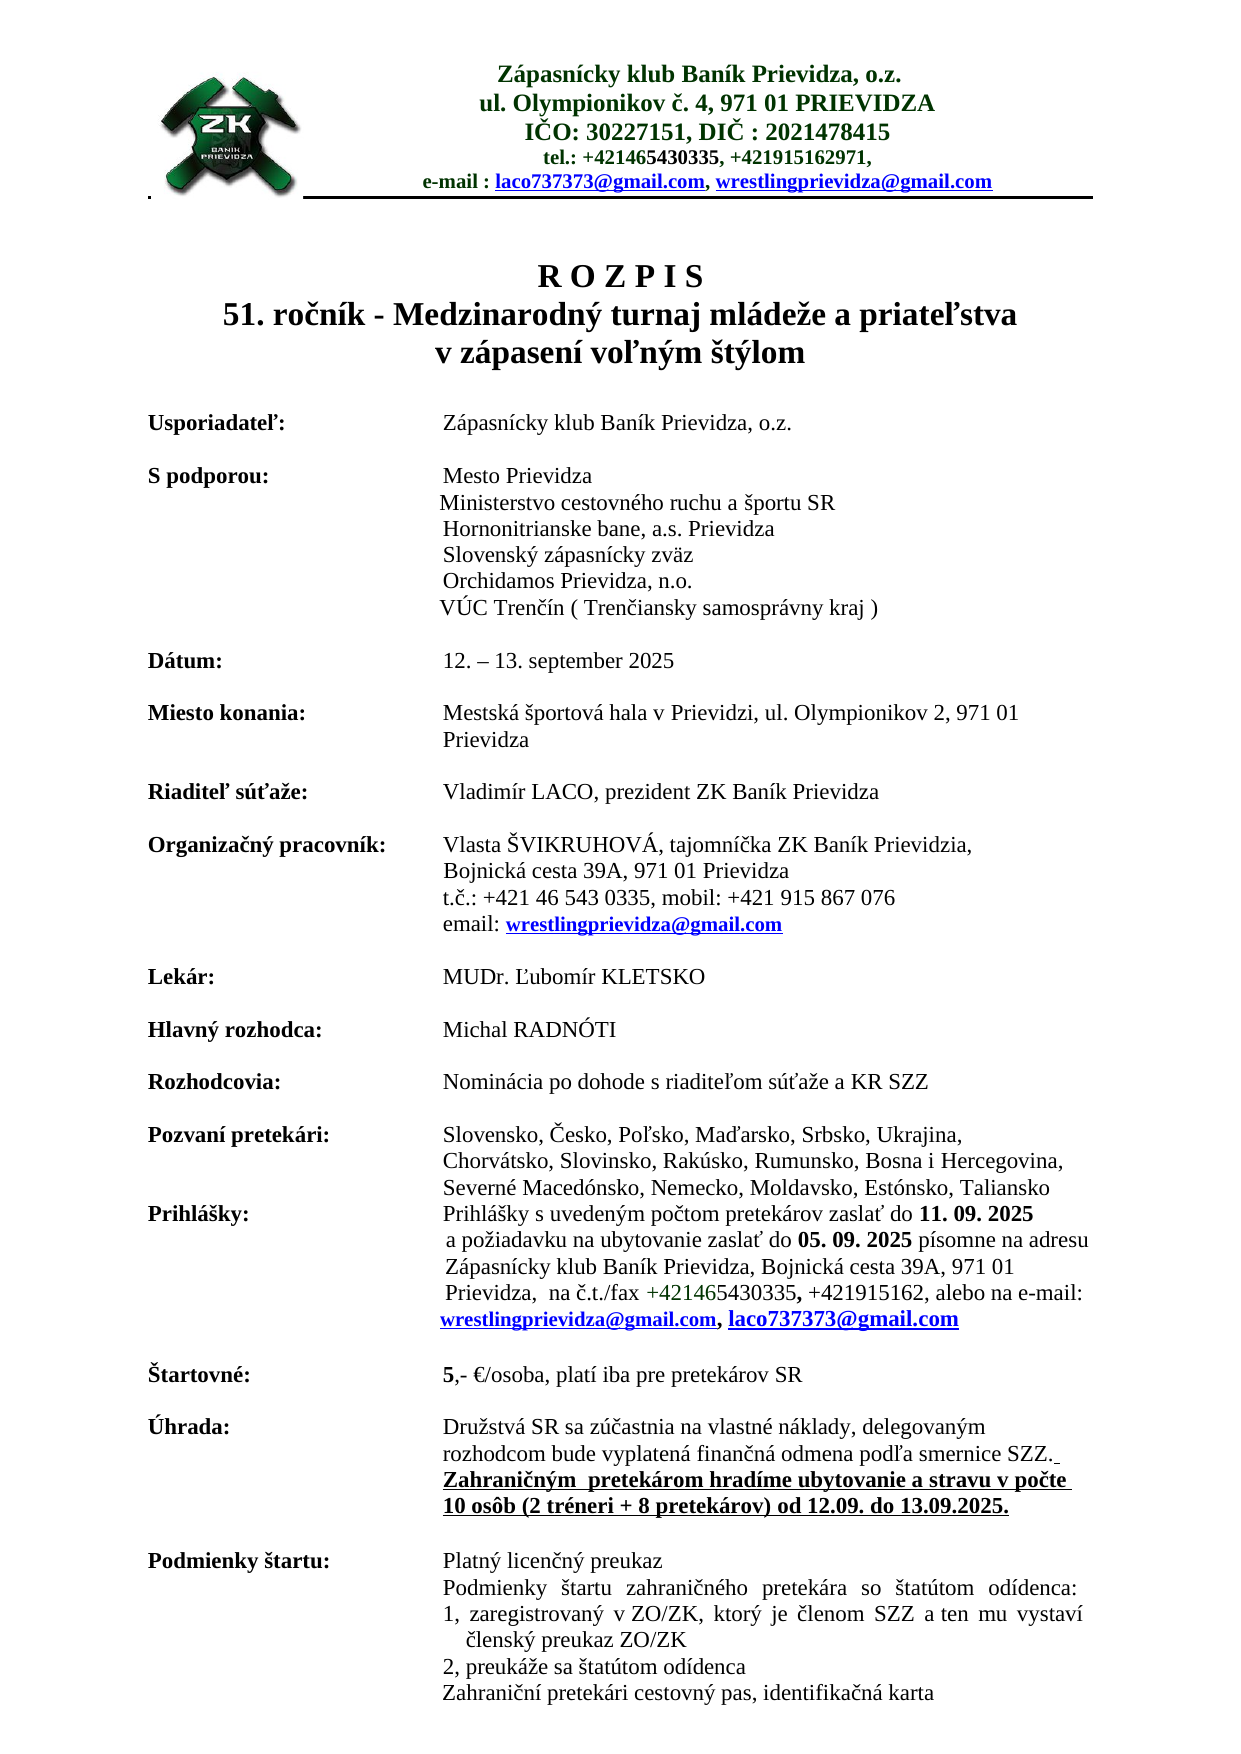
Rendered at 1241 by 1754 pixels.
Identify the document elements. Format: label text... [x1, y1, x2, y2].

text Orchidamos Prievidza, n.o. [148, 568, 1093, 594]
text email: wrestlingprievidza@gmail.com [148, 910, 1093, 937]
text S podporou: Mesto Prievidza [148, 462, 1093, 488]
text Štartovné: 5,- €/osoba, platí iba pre pretekárov SR [148, 1361, 1093, 1387]
text Rozhodcovia: Nominácia po dohode s riaditeľom súťaže a KR SZZ [148, 1068, 1093, 1095]
text Dátum: 12. – 13. september 2025 [148, 647, 1093, 673]
text Úhrada: Družstvá SR sa zúčastnia na vlastné náklady, delegovaným rozhodcom bude vyplatená finančná odmena podľa smernice SZZ. Zahraničným pretekárom hradíme ubytovanie a stravu v počte 10 osôb (2 tréneri + 8 pretekárov) od 12.09. do 13.09.2025. [148, 1413, 1093, 1519]
text R O Z P I S [148, 256, 1093, 294]
text Zápasnícky klub Baník Prievidza, Bojnická cesta 39A, 971 01 [148, 1253, 1093, 1279]
text Riaditeľ súťaže: Vladimír LACO, prezident ZK Baník Prievidza [148, 778, 1093, 805]
list 2, preukáže sa štatútom odídenca [148, 1653, 1093, 1679]
text a požiadavku na ubytovanie zaslať do 05. 09. 2025 písomne na adresu [148, 1226, 1093, 1253]
text Zápasnícky klub Baník Prievidza, o.z. [304, 59, 1093, 88]
text Chorvátsko, Slovinsko, Rakúsko, Rumunsko, Bosna i Hercegovina, Severné Macedónsko, Nemecko, Moldavsko, Estónsko, Taliansko [148, 1147, 1093, 1200]
text ul. Olympionikov č. 4, 971 01 PRIEVIDZA [304, 88, 1093, 117]
list Podmienky štartu zahraničného pretekára so štatútom odídenca: 1, zaregistrovaný v ZO/ZK, ktorý je členom SZZ a ten mu vystaví členský preukaz ZO/ZK [148, 1574, 1093, 1653]
text Lekár: MUDr. Ľubomír KLETSKO [148, 963, 1093, 989]
picture [151, 59, 304, 212]
text Prihlášky: Prihlášky s uvedeným počtom pretekárov zaslať do 11. 09. 2025 [148, 1200, 1093, 1226]
text Miesto konania: Mestská športová hala v Prievidzi, ul. Olympionikov 2, 971 01 Prievidza [148, 699, 1093, 752]
text Hlavný rozhodca: Michal RADNÓTI [148, 1016, 1093, 1042]
text Hornonitrianske bane, a.s. Prievidza [148, 515, 1093, 541]
text VÚC Trenčín ( Trenčiansky samosprávny kraj ) [148, 594, 1093, 620]
text tel.: +421465430335, +421915162971, [304, 145, 1093, 169]
text Usporiadateľ: Zápasnícky klub Baník Prievidza, o.z. [148, 409, 1093, 436]
text t.č.: +421 46 543 0335, mobil: +421 915 867 076 [148, 884, 1093, 910]
text Organizačný pracovník: Vlasta ŠVIKRUHOVÁ, tajomníčka ZK Baník Prievidzia, Bojnická cesta 39A, 971 01 Prievidza [148, 831, 1093, 884]
text e-mail : laco737373@gmail.com, wrestlingprievidza@gmail.com [304, 169, 1093, 196]
list Podmienky štartu: Platný licenčný preukaz [148, 1547, 1093, 1574]
text Ministerstvo cestovného ruchu a športu SR [148, 488, 1093, 515]
text Pozvaní pretekári: Slovensko, Česko, Poľsko, Maďarsko, Srbsko, Ukrajina, [148, 1121, 1093, 1147]
text Slovenský zápasnícky zväz [148, 541, 1093, 568]
text Zahraniční pretekári cestovný pas, identifikačná karta [148, 1679, 1093, 1706]
text wrestlingprievidza@gmail.com, laco737373@gmail.com [148, 1306, 1093, 1332]
text Prievidza, na č.t./fax +421465430335, +421915162, alebo na e-mail: [148, 1279, 1093, 1306]
text 51. ročník - Medzinarodný turnaj mládeže a priateľstva v zápasení voľným štýlom [148, 294, 1093, 371]
text IČO: 30227151, DIČ : 2021478415 [304, 117, 1093, 145]
